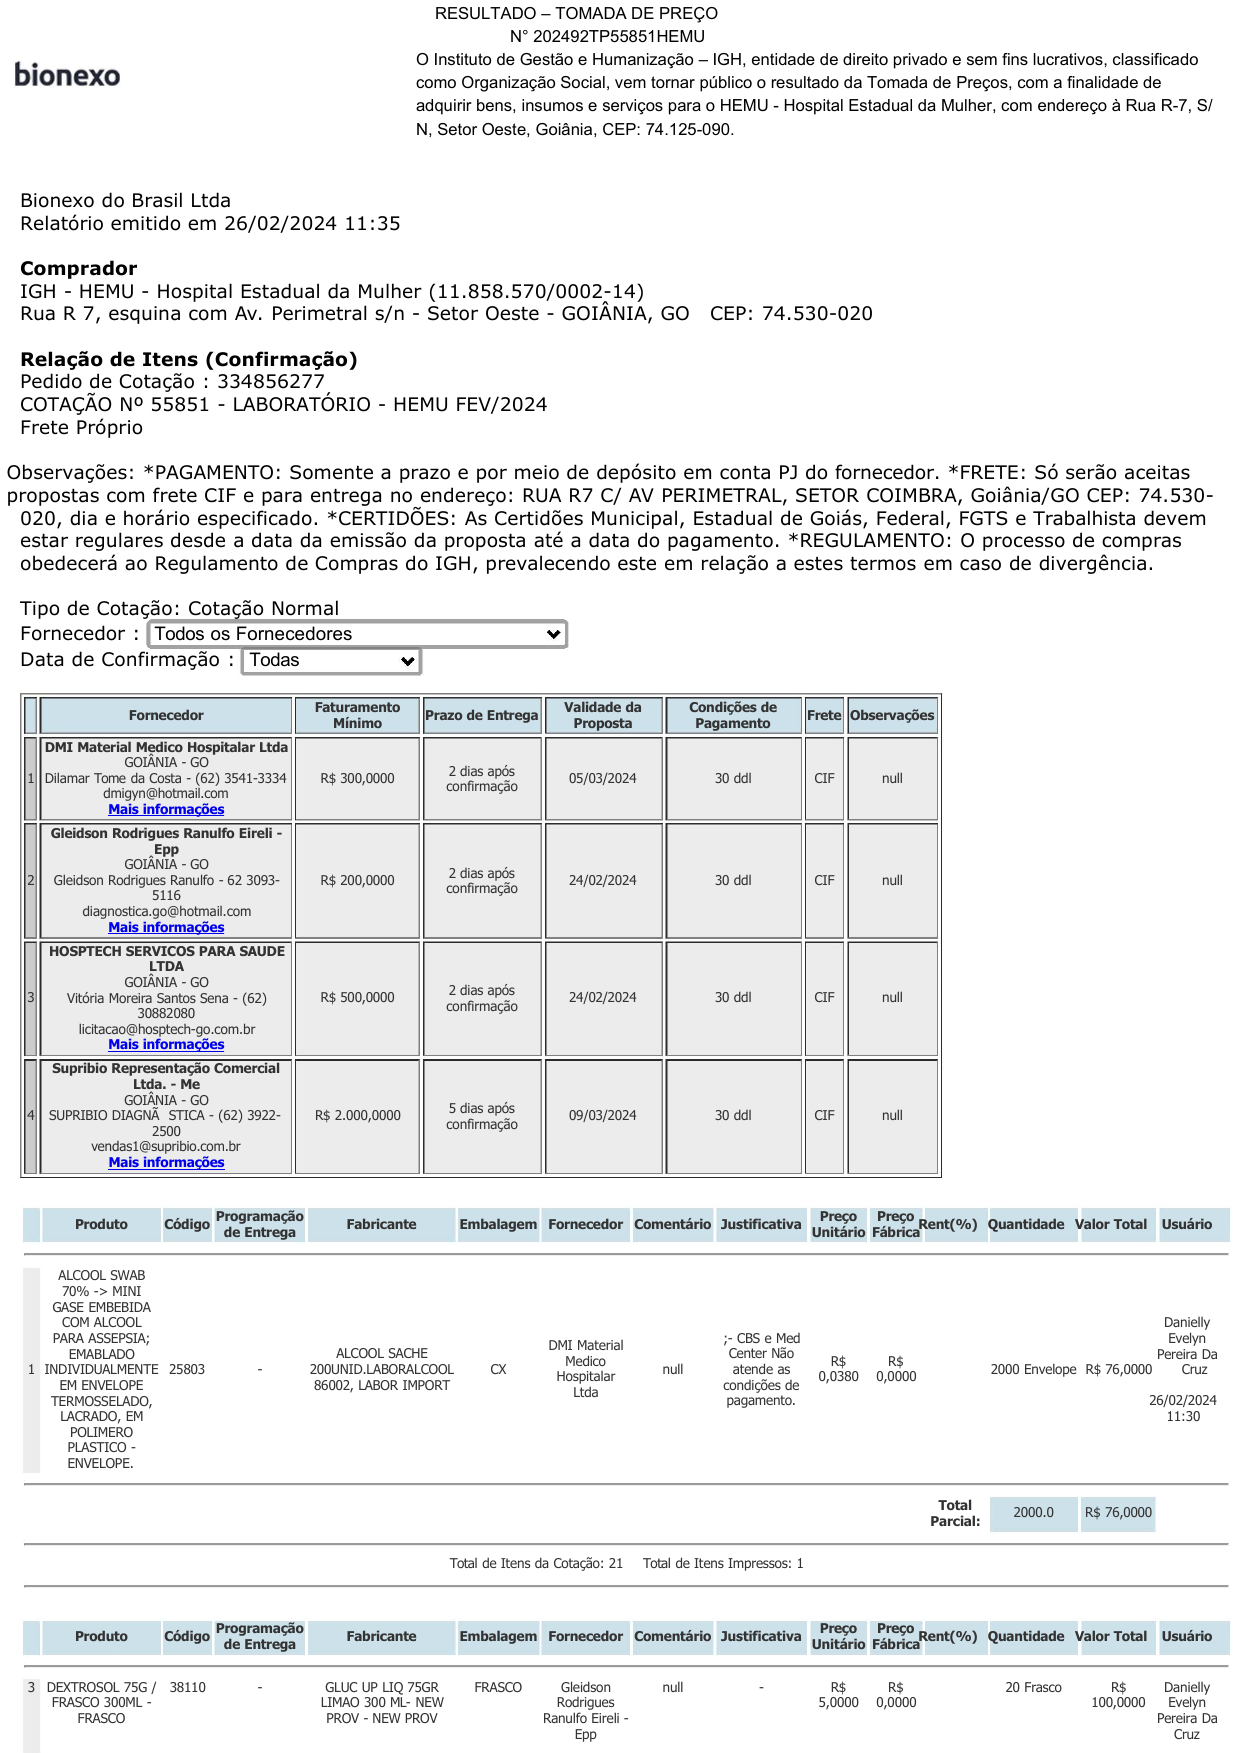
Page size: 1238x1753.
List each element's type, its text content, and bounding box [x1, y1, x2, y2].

text null [882, 872, 923, 888]
text Pereira Da [1157, 1347, 1237, 1362]
text LIMAO 300 ML- NEW [321, 1695, 463, 1711]
text 24/02/2024 [569, 990, 657, 1006]
text Programação [216, 1621, 324, 1637]
text Faturamento [314, 699, 421, 716]
text 05/03/2024 [569, 770, 657, 786]
text Observações: *PAGAMENTO: Somente a prazo e por meio de depósito em conta PJ do fornecedor. *FRETE: Só serão aceitas [6, 461, 1237, 484]
text 09/03/2024 [569, 1108, 657, 1124]
text Programação [216, 1209, 324, 1224]
text R$ 200,0000 [320, 872, 415, 888]
text 70% -> MINI [62, 1284, 161, 1299]
text ;- CBS e Med [723, 1331, 820, 1346]
text DMI Material Medico Hospitalar Ltda [44, 739, 313, 755]
text Fabricante [346, 1628, 437, 1644]
text Unitário Fábrica [812, 1637, 940, 1653]
text Pedido de Cotação : 334856277 [20, 371, 572, 393]
text GOIÂNIA - GO [124, 1093, 309, 1108]
text N, Setor Oeste, Goiânia, CEP: 74.125-090. [416, 120, 1237, 139]
text Gleidson Rodrigues Ranulfo Eireli - [51, 826, 307, 842]
text 5,0000 0,0000 [818, 1695, 936, 1711]
text Fornecedor : Todos os Fornecedores [20, 622, 377, 644]
text 26/02/2024 [1149, 1393, 1237, 1409]
text GOIÂNIA - GO [124, 857, 307, 873]
text - [759, 1679, 784, 1695]
text Código [164, 1628, 230, 1644]
text Relação de Itens (Confirmação) [20, 348, 572, 371]
picture [22, 1582, 1230, 1590]
picture [13, 34, 160, 142]
text Data de Confirmação : Todas [20, 648, 377, 672]
text Tipo de Cotação: Cotação Normal [20, 597, 377, 620]
text 20, dia e horário especificado. *CERTIDÕES: As Certidões Municipal, Estadual de Goiás, Federal, FGTS e Trabalhista devem [32, 507, 1230, 529]
text Mais informações [108, 801, 244, 818]
text condições de [723, 1378, 820, 1393]
text adquirir bens, insumos e serviços para o HEMU - Hospital Estadual da Mulher, com endereço à Rua R-7, S/ [416, 97, 1237, 116]
text Total [938, 1498, 1001, 1514]
text 200UNID.LABORALCOOL [309, 1362, 476, 1378]
text confirmação [446, 779, 537, 795]
text Cruz [1182, 1362, 1228, 1378]
text 0,0380 0,0000 [818, 1369, 936, 1385]
text Código [164, 1217, 230, 1233]
text ENVELOPE. [67, 1456, 156, 1471]
text null [662, 1679, 703, 1695]
text Epp [154, 842, 307, 857]
text PARA ASSEPSIA; [53, 1331, 229, 1347]
text propostas com frete CIF e para entrega no endereço: RUA R7 C/ AV PERIMETRAL, SETOR COIMBRA, Goiânia/GO CEP: 74.530- [6, 484, 1237, 507]
text 30 ddl [715, 990, 771, 1006]
text R$ 76,0000 [1085, 1505, 1172, 1521]
text Produto [75, 1217, 148, 1233]
picture [22, 1662, 1230, 1670]
text Validade da [564, 699, 662, 716]
text Comprador [20, 257, 162, 280]
text R$ 2.000,0000 [315, 1108, 420, 1124]
text confirmação [446, 881, 537, 897]
text Evelyn [1168, 1695, 1237, 1711]
text Total de Itens da Cotação: 21 [449, 1556, 643, 1572]
text de Entrega [224, 1224, 324, 1240]
text de Entrega [224, 1637, 324, 1653]
text null [882, 990, 923, 1006]
text Evelyn [1168, 1331, 1237, 1347]
text R$ [831, 1353, 866, 1369]
text Rua R 7, esquina com Av. Perimetral s/n - Setor Oeste - GOIÂNIA, GO CEP: 74.530-020 [20, 303, 897, 325]
text Rodrigues [557, 1695, 648, 1711]
text HOSPTECH SERVICOS PARA SAUDE [49, 943, 309, 959]
text GLUC UP LIQ 75GR [325, 1679, 463, 1695]
text Gleidson [561, 1679, 648, 1695]
text Rent(%) Quantidade Valor Total Usuário [918, 1217, 1237, 1233]
text CIF [814, 990, 854, 1006]
text CIF [814, 770, 854, 786]
text Produto [75, 1628, 148, 1644]
text DMI Material [548, 1338, 643, 1354]
text Rent(%) Quantidade Valor Total Usuário [918, 1628, 1237, 1644]
text EM ENVELOPE [59, 1378, 229, 1393]
text Mais informações [108, 919, 244, 935]
text LTDA [149, 959, 309, 975]
text Pereira Da [1157, 1711, 1237, 1727]
text Prazo de Entrega [425, 708, 558, 724]
text RESULTADO – TOMADA DE PREÇO [435, 4, 743, 23]
text Embalagem Fornecedor Comentário Justificativa [459, 1217, 826, 1233]
text 30 ddl [715, 872, 771, 888]
text Frete Próprio [20, 416, 572, 439]
text R$ [831, 1679, 866, 1695]
text DEXTROSOL 75G / 38110 [47, 1679, 229, 1695]
text IGH - HEMU - Hospital Estadual da Mulher (11.858.570/0002-14) [20, 280, 897, 303]
text PLASTICO - [67, 1440, 156, 1456]
text null [882, 770, 923, 786]
text CX [490, 1362, 526, 1378]
text ALCOOL SWAB [58, 1268, 165, 1284]
text 30 ddl [715, 770, 771, 786]
text dias após [460, 983, 535, 999]
text estar regulares desde a data da emissão da proposta até a data do pagamento. *REGULAMENTO: O processo de compras [20, 529, 1205, 552]
text TERMOSSELADO, [51, 1393, 229, 1409]
text Frete Observações [807, 708, 955, 724]
text R$ [888, 1679, 924, 1695]
text Ltda [573, 1385, 643, 1401]
text Pagamento [695, 716, 797, 731]
text como Organização Social, vem tornar público o resultado da Tomada de Preços, com a finalidade de [416, 74, 1237, 92]
text dias após [460, 865, 535, 881]
text LACRADO, EM [60, 1409, 229, 1425]
picture [987, 1495, 1158, 1534]
text CIF [814, 1108, 854, 1124]
text diagnostica.go@hotmail.com [82, 904, 275, 920]
text Preço Preço [819, 1209, 940, 1224]
text R$ 500,0000 [320, 990, 415, 1006]
text null [882, 1108, 923, 1124]
text ALCOOL SACHE [336, 1346, 476, 1362]
text Medico [565, 1354, 643, 1369]
text Fornecedor [129, 708, 224, 724]
text 100,0000 [1091, 1695, 1166, 1711]
text 3 [27, 990, 54, 1006]
text - [257, 1679, 282, 1695]
text 0882080 [144, 1006, 215, 1021]
text Total de Itens Impressos: 1 [643, 1556, 827, 1572]
text Mais informações [108, 1155, 264, 1171]
text GOIÂNIA - GO [124, 755, 313, 771]
text licitacao@hosptech-go.com.br [79, 1021, 279, 1037]
text N° 202492TP55851HEMU [510, 27, 730, 46]
text 3 [28, 1679, 47, 1695]
text vendas1@supribio.com.br [91, 1139, 264, 1155]
picture [22, 1540, 1230, 1548]
text confirmação [446, 999, 537, 1015]
picture [20, 1265, 42, 1475]
text dmigyn@hotmail.com [103, 786, 313, 802]
text dias após [460, 1101, 535, 1116]
text Mínimo [333, 716, 421, 731]
text null [662, 1362, 703, 1378]
picture [20, 1205, 1232, 1244]
text 1 [28, 1362, 55, 1378]
text Proposta [573, 716, 662, 731]
text Hospitalar [556, 1369, 643, 1385]
text Gleidson Rodrigues Ranulfo - 62 3093- [54, 873, 307, 888]
text Center Não [728, 1346, 820, 1362]
text INDIVIDUALMENTE 25803 [55, 1362, 229, 1378]
text Vitória Moreira Santos Sena - (62) [67, 991, 291, 1006]
picture [22, 1251, 1230, 1258]
picture [20, 1676, 42, 1753]
text dias após [460, 763, 535, 779]
text Unitário Fábrica [812, 1224, 940, 1240]
text FRASCO [474, 1679, 542, 1695]
text SUPRIBIO DIAGNÃ STICA - (62) 3922- [49, 1108, 309, 1124]
text Condições de [689, 699, 797, 716]
text - [257, 1362, 282, 1378]
text 30 ddl [715, 1108, 771, 1124]
text GOIÂNIA - GO [124, 975, 291, 991]
text Danielly [1164, 1679, 1237, 1695]
text pagamento. [726, 1393, 820, 1409]
text 20 Frasco [1005, 1679, 1082, 1695]
text PROV - NEW PROV [326, 1711, 463, 1727]
text R$ [888, 1353, 924, 1369]
text Embalagem Fornecedor Comentário Justificativa [459, 1628, 826, 1644]
text Danielly [1164, 1315, 1237, 1331]
text COTAÇÃO Nº 55851 - LABORATÓRIO - HEMU FEV/2024 [20, 393, 572, 416]
picture [146, 619, 569, 676]
text GASE EMBEBIDA [52, 1299, 229, 1315]
text R$ [1111, 1679, 1164, 1695]
text 24/02/2024 [569, 872, 657, 888]
text obedecerá ao Regulamento de Compras do IGH, prevalecendo este em relação a estes termos em caso de divergência. [20, 552, 1205, 575]
text confirmação [446, 1116, 537, 1132]
text Mais informações [108, 1037, 244, 1053]
text FRASCO [77, 1711, 229, 1727]
text Ranulfo Eireli - [543, 1711, 648, 1727]
text R$ 300,0000 [320, 770, 415, 786]
picture [17, 690, 944, 1180]
text POLIMERO [70, 1425, 229, 1440]
text Epp [574, 1727, 648, 1742]
text EMABLADO [68, 1347, 229, 1362]
text 116 [159, 888, 201, 904]
text O Instituto de Gestão e Humanização – IGH, entidade de direito privado e sem fins lucrativos, classificado [416, 51, 1237, 69]
text Parcial: [930, 1514, 1001, 1529]
picture [22, 1480, 1230, 1488]
text Ltda. - Me [133, 1077, 309, 1093]
picture [20, 1618, 1232, 1657]
text Fabricante [346, 1217, 437, 1233]
text 2 [27, 872, 54, 888]
text Bionexo do Brasil Ltda [20, 189, 426, 212]
text 500 [159, 1123, 201, 1139]
text 000.0 [1021, 1505, 1074, 1521]
text 1 [27, 770, 54, 786]
text Preço Preço [819, 1621, 940, 1637]
text 11:30 [1166, 1409, 1237, 1424]
text 86002, LABOR IMPORT [314, 1378, 476, 1393]
text COM ALCOOL [62, 1315, 229, 1331]
text Supribio Representação Comercial [52, 1061, 309, 1077]
text Relatório emitido em 26/02/2024 11:35 [20, 212, 426, 235]
text FRASCO 300ML - [52, 1695, 229, 1711]
text Cruz [1174, 1727, 1237, 1742]
text atende as [733, 1362, 820, 1378]
text 2000 Envelope R$ 76,0000 [991, 1362, 1176, 1378]
text CIF [814, 872, 854, 888]
text Dilamar Tome da Costa - (62) 3541-3334 [54, 771, 313, 786]
text 4 [27, 1108, 49, 1124]
